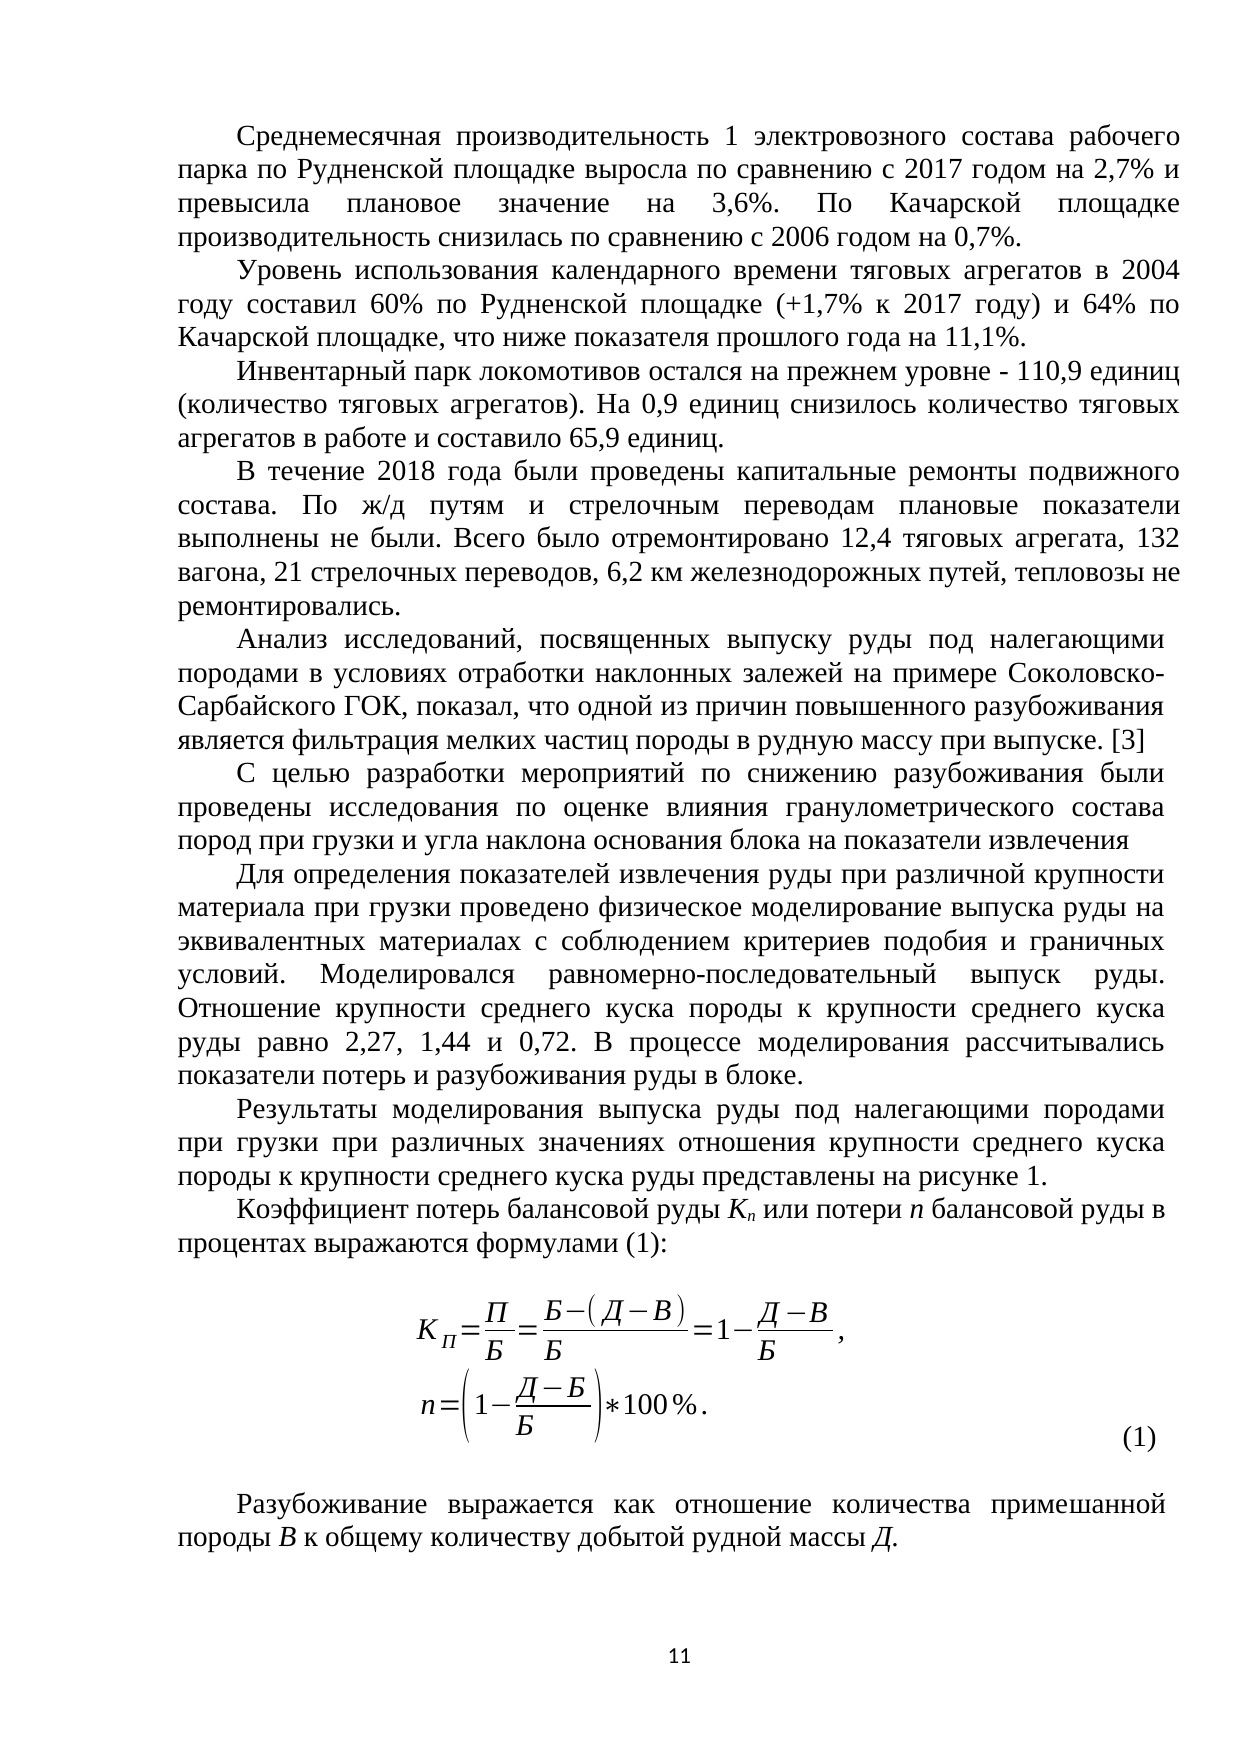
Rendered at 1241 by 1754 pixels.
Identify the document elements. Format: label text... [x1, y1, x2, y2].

text С целью разработки мероприятий по снижению разубоживания были проведены исследования по оценке влияния гранулометрического состава пород при грузки и угла наклона основания блока на показатели извлечения [177, 755, 1166, 856]
text (1) [325, 1292, 1166, 1452]
text Результаты моделирования выпуска руды под налегающими породами при грузки при различных значениях отношения крупности среднего куска породы к крупности среднего куска руды представлены на рисунке 1. [177, 1091, 1166, 1191]
text В течение 2018 года были проведены капитальные ремонты подвижного состава. По ж/д путям и стрелочным переводам плановые показатели выполнены не были. Всего было отремонтировано 12,4 тяговых агрегата, 132 вагона, 21 стрелочных переводов, 6,2 км железнодорожных путей, тепловозы не ремонтировались. [177, 453, 1181, 621]
text Для определения показателей извлечения руды при различной крупности материала при грузки проведено физическое моделирование выпуска руды на эквивалентных материалах с соблюдением критериев подобия и граничных условий. Моделировался равномерно-последовательный выпуск руды. Отношение крупности среднего куска породы к крупности среднего куска руды равно 2,27, 1,44 и 0,72. В процессе моделирования рассчитывались показатели потерь и разубоживания руды в блоке. [177, 856, 1166, 1091]
text Уровень использования календарного времени тяговых агрегатов в 2004 году составил 60% по Рудненской площадке (+1,7% к 2017 году) и 64% по Качарской площадке, что ниже показателя прошлого года на 11,1%. [177, 252, 1181, 353]
text Среднемесячная производительность 1 электровозного состава рабочего парка по Рудненской площадке выросла по сравнению с 2017 годом на 2,7% и превысила плановое значение на 3,6%. По Качарской площадке производительность снизилась по сравнению с 2006 годом на 0,7%. [177, 118, 1181, 252]
text Инвентарный парк локомотивов остался на прежнем уровне - 110,9 единиц (количество тяговых агрегатов). На 0,9 единиц снизилось количество тяговых агрегатов в работе и составило 65,9 единиц. [177, 353, 1181, 453]
text Коэффициент потерь балансовой руды Кп или потери п балансовой руды в процентах выражаются формулами (1): [177, 1191, 1166, 1258]
text Анализ исследований, посвященных выпуску руды под налегающими породами в условиях отработки наклонных залежей на примере Соколовско-Сарбайского ГОК, показал, что одной из причин повышенного разубоживания является фильтрация мелких частиц породы в рудную массу при выпуске. [3] [177, 621, 1166, 755]
text Разубоживание выражается как отношение количества примешанной породы В к общему количеству добытой рудной массы Д. [177, 1486, 1166, 1553]
